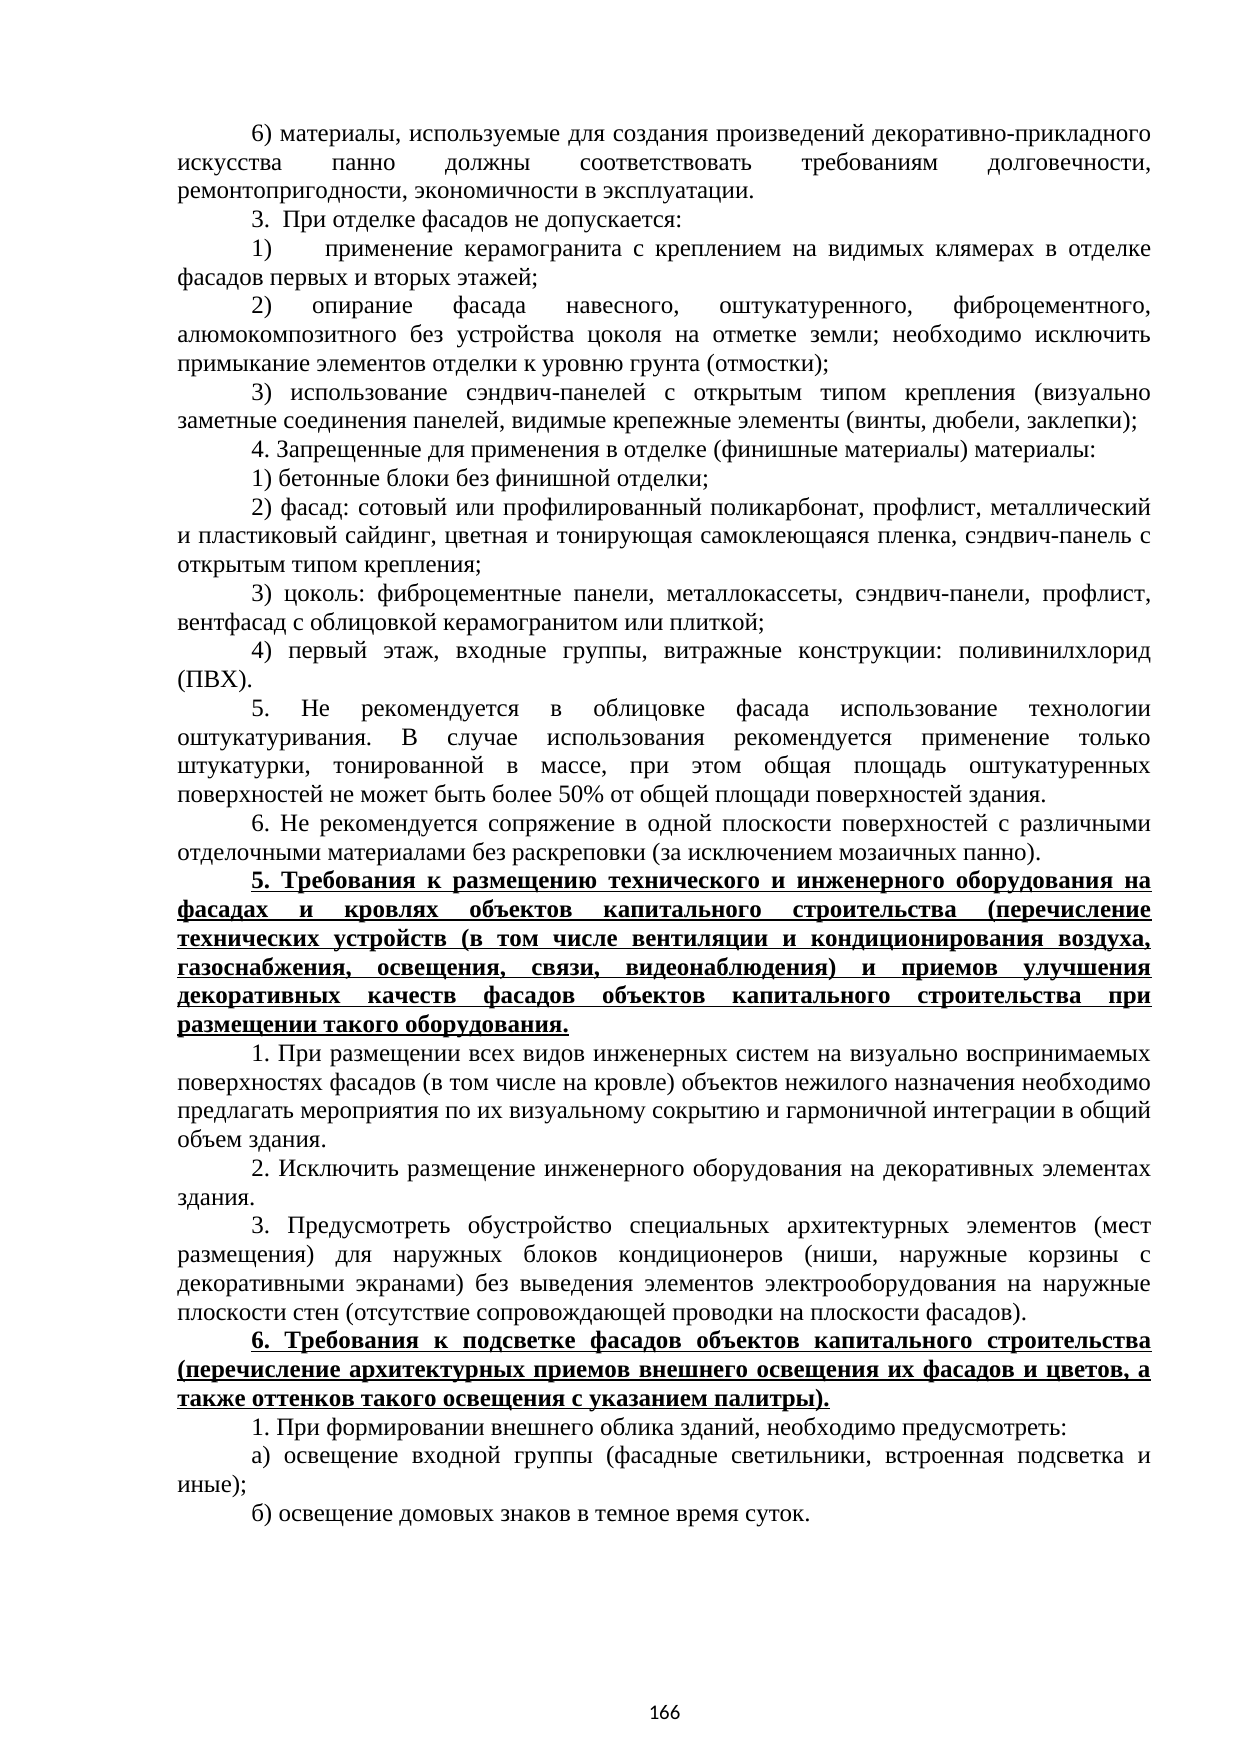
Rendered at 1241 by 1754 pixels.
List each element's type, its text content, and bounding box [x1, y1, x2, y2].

text 3) использование сэндвич-панелей с открытым типом крепления (визуально заметные соединения панелей, видимые крепежные элементы (винты, дюбели, заклепки); [177, 377, 1152, 434]
text 2) фасад: сотовый или профилированный поликарбонат, профлист, металлический и пластиковый сайдинг, цветная и тонирующая самоклеющаяся пленка, сэндвич-панель с открытым типом крепления; [177, 492, 1152, 578]
text 1) применение керамогранита с креплением на видимых клямерах в отделке фасадов первых и вторых этажей; [177, 233, 1152, 291]
text 5. Требования к размещению технического и инженерного оборудования на фасадах и кровлях объектов капитального строительства (перечисление технических устройств (в том числе вентиляции и кондиционирования воздуха, газоснабжения, освещения, связи, видеонаблюдения) и приемов улучшения декоративных качеств фасадов объектов капитального строительства при размещении такого оборудования. [177, 978, 1152, 1006]
text 3) цоколь: фиброцементные панели, металлокассеты, сэндвич-панели, профлист, вентфасад с облицовкой керамогранитом или плиткой; [177, 578, 1152, 636]
text 3. Предусмотреть обустройство специальных архитектурных элементов (мест размещения) для наружных блоков кондиционеров (ниши, наружные корзины с декоративными экранами) без выведения элементов электрооборудования на наружные плоскости стен (отсутствие сопровождающей проводки на плоскости фасадов). [177, 1211, 1152, 1326]
text 5. Требования к размещению технического и инженерного оборудования на фасадах и кровлях объектов капитального строительства (перечисление технических устройств (в том числе вентиляции и кондиционирования воздуха, газоснабжения, освещения, связи, видеонаблюдения) и приемов улучшения декоративных качеств фасадов объектов капитального строительства при размещении такого оборудования. [177, 921, 1152, 977]
text а) освещение входной группы (фасадные светильники, встроенная подсветка и иные); [177, 1441, 1152, 1498]
text 1) бетонные блоки без финишной отделки; [177, 463, 1152, 492]
text 6. Не рекомендуется сопряжение в одной плоскости поверхностей с различными отделочными материалами без раскреповки (за исключением мозаичных панно). [177, 808, 1152, 866]
text 2) опирание фасада навесного, оштукатуренного, фиброцементного, алюмокомпозитного без устройства цоколя на отметке земли; необходимо исключить примыкание элементов отделки к уровню грунта (отмостки); [177, 291, 1152, 377]
text 4) первый этаж, входные группы, витражные конструкции: поливинилхлорид (ПВХ). [177, 636, 1152, 693]
text 6) материалы, используемые для создания произведений декоративно-прикладного искусства панно должны соответствовать требованиям долговечности, ремонтопригодности, экономичности в эксплуатации. [177, 118, 1152, 204]
text 1. При размещении всех видов инженерных систем на визуально воспринимаемых поверхностях фасадов (в том числе на кровле) объектов нежилого назначения необходимо предлагать мероприятия по их визуальному сокрытию и гармоничной интеграции в общий объем здания. [177, 1038, 1152, 1153]
text 2. Исключить размещение инженерного оборудования на декоративных элементах здания. [177, 1153, 1152, 1211]
text 5. Не рекомендуется в облицовке фасада использование технологии оштукатуривания. В случае использования рекомендуется применение только штукатурки, тонированной в массе, при этом общая площадь оштукатуренных поверхностей не может быть более 50% от общей площади поверхностей здания. [177, 693, 1152, 808]
text 4. Запрещенные для применения в отделке (финишные материалы) материалы: [177, 434, 1152, 463]
text 5. Требования к размещению технического и инженерного оборудования на фасадах и кровлях объектов капитального строительства (перечисление технических устройств (в том числе вентиляции и кондиционирования воздуха, газоснабжения, освещения, связи, видеонаблюдения) и приемов улучшения декоративных качеств фасадов объектов капитального строительства при размещении такого оборудования. [177, 866, 1152, 919]
text 6. Требования к подсветке фасадов объектов капитального строительства (перечисление архитектурных приемов внешнего освещения их фасадов и цветов, а также оттенков такого освещения с указанием палитры). [177, 1326, 1152, 1412]
text 1. При формировании внешнего облика зданий, необходимо предусмотреть: [177, 1412, 1152, 1441]
text 5. Требования к размещению технического и инженерного оборудования на фасадах и кровлях объектов капитального строительства (перечисление технических устройств (в том числе вентиляции и кондиционирования воздуха, газоснабжения, освещения, связи, видеонаблюдения) и приемов улучшения декоративных качеств фасадов объектов капитального строительства при размещении такого оборудования. [177, 1007, 1152, 1038]
text б) освещение домовых знаков в темное время суток. [177, 1498, 1152, 1527]
text 3. При отделке фасадов не допускается: [177, 204, 1152, 233]
